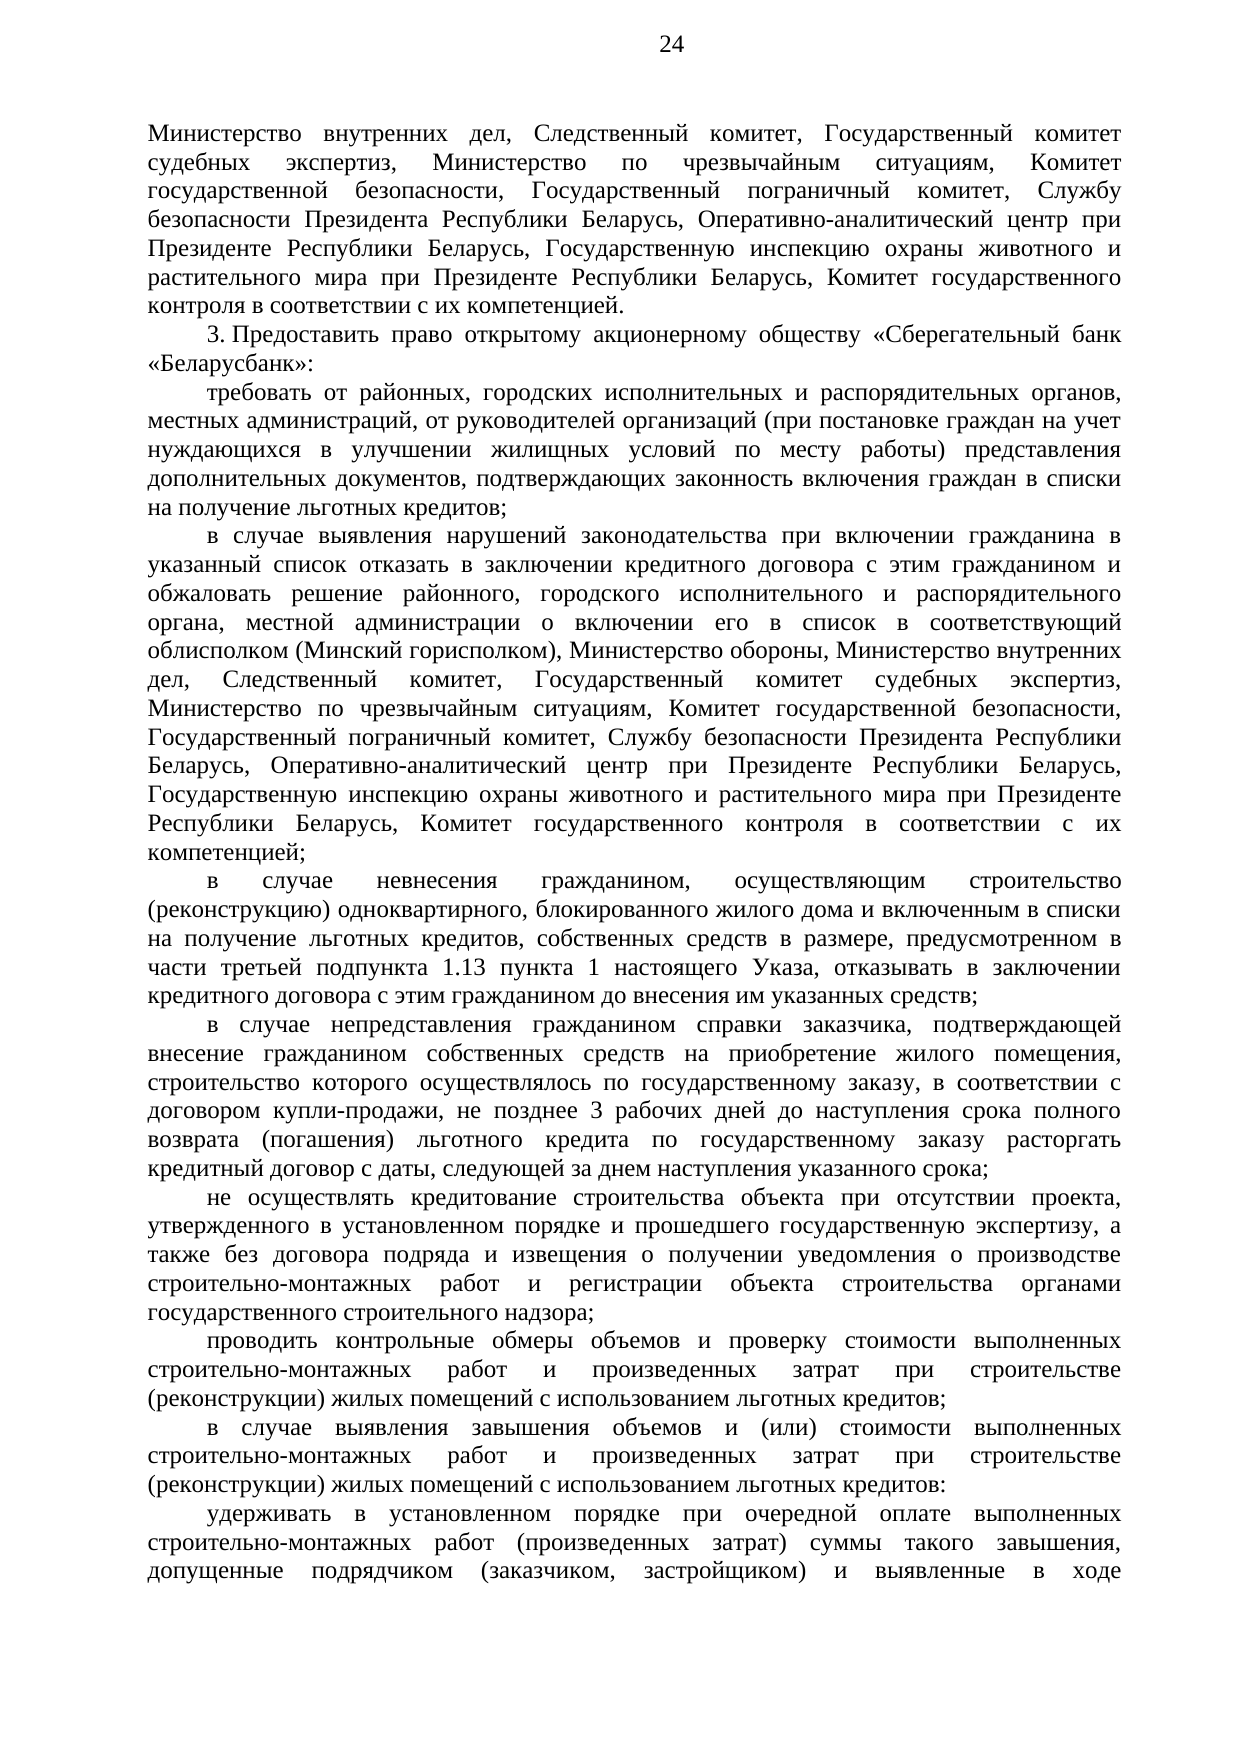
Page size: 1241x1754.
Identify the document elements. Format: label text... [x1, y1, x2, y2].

text в случае выявления завышения объемов и (или) стоимости выполненных строительно-монтажных работ и произведенных затрат при строительстве (реконструкции) жилых помещений с использованием льготных кредитов: [147, 1412, 1122, 1498]
text проводить контрольные обмеры объемов и проверку стоимости выполненных строительно-монтажных работ и произведенных затрат при строительстве (реконструкции) жилых помещений с использованием льготных кредитов; [147, 1326, 1122, 1412]
text требовать от районных, городских исполнительных и распорядительных органов, местных администраций, от руководителей организаций (при постановке граждан на учет нуждающихся в улучшении жилищных условий по месту работы) представления дополнительных документов, подтверждающих законность включения граждан в списки на получение льготных кредитов; [147, 377, 1122, 521]
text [147, 1498, 1122, 1584]
text в случае непредставления гражданином справки заказчика, подтверждающей внесение гражданином собственных средств на приобретение жилого помещения, строительство которого осуществлялось по государственному заказу, в соответствии с договором купли-продажи, не позднее 3 рабочих дней до наступления срока полного возврата (погашения) льготного кредита по государственному заказу расторгать кредитный договор с даты, следующей за днем наступления указанного срока; [147, 1009, 1122, 1182]
text не осуществлять кредитование строительства объекта при отсутствии проекта, утвержденного в установленном порядке и прошедшего государственную экспертизу, а также без договора подряда и извещения о получении уведомления о производстве строительно-монтажных работ и регистрации объекта строительства органами государственного строительного надзора; [147, 1182, 1122, 1326]
text 3. Предоставить право открытому акционерному обществу «Сберегательный банк «Беларусбанк»: [147, 319, 1122, 377]
text в случае невнесения гражданином, осуществляющим строительство (реконструкцию) одноквартирного, блокированного жилого дома и включенным в списки на получение льготных кредитов, собственных средств в размере, предусмотренном в части третьей подпункта 1.13 пункта 1 настоящего Указа, отказывать в заключении кредитного договора с этим гражданином до внесения им указанных средств; [147, 866, 1122, 1009]
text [147, 118, 1122, 319]
text в случае выявления нарушений законодательства при включении гражданина в указанный список отказать в заключении кредитного договора с этим гражданином и обжаловать решение районного, городского исполнительного и распорядительного органа, местной администрации о включении его в список в соответствующий облисполком (Минский горисполком), Министерство обороны, Министерство внутренних дел, Следственный комитет, Государственный комитет судебных экспертиз, Министерство по чрезвычайным ситуациям, Комитет государственной безопасности, Государственный пограничный комитет, Службу безопасности Президента Республики Беларусь, Оперативно-аналитический центр при Президенте Республики Беларусь, Государственную инспекцию охраны животного и растительного мира при Президенте Республики Беларусь, Комитет государственного контроля в соответствии с их компетенцией; [147, 521, 1122, 866]
